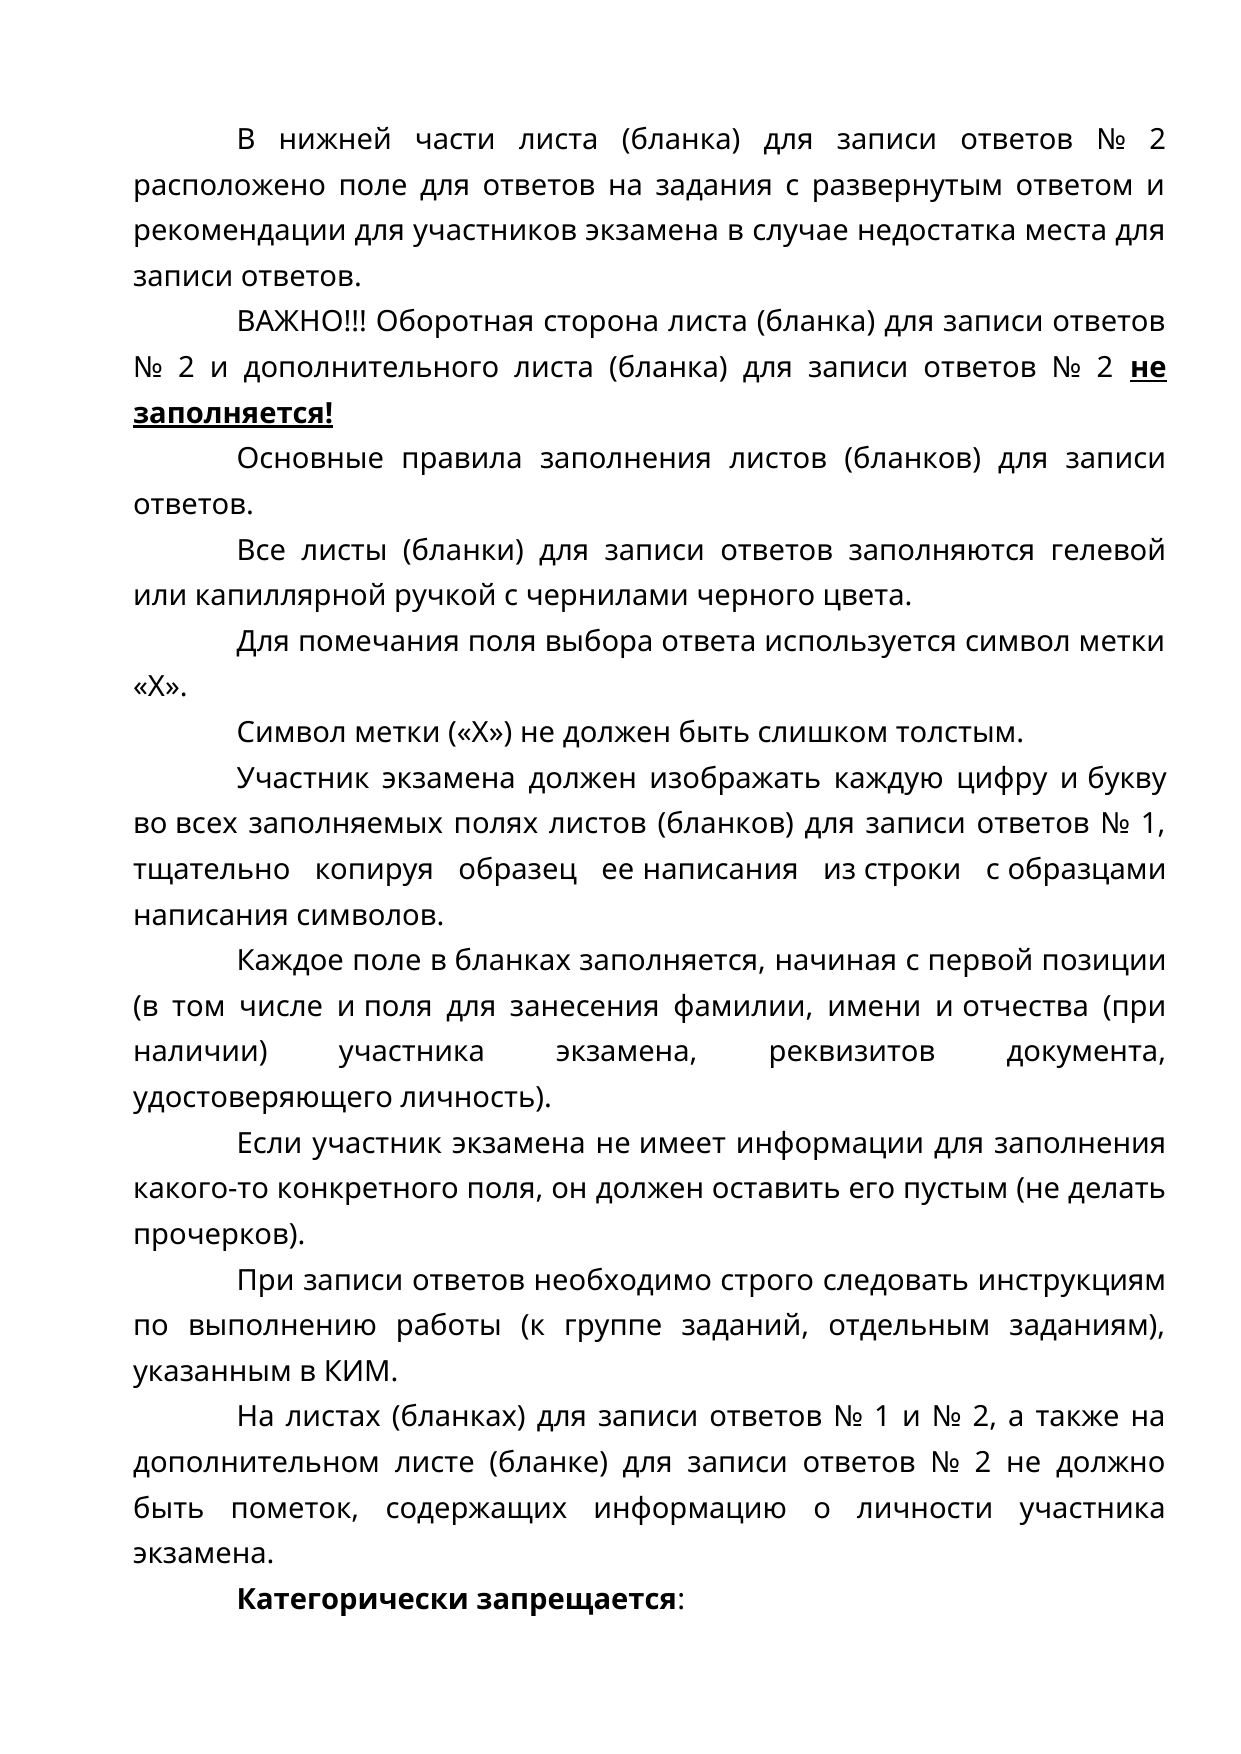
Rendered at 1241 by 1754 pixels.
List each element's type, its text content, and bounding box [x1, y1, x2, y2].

text В нижней части листа (бланка) для записи ответов № 2 расположено поле для ответов на задания с развернутым ответом и рекомендации для участников экзамена в случае недостатка места для записи ответов. [133, 118, 1166, 295]
text Если участник экзамена не имеет информации для заполнения какого-то конкретного поля, он должен оставить его пустым (не делать прочерков). [133, 1122, 1166, 1253]
text ВАЖНО!!! Оборотная сторона листа (бланка) для записи ответов № 2 и дополнительного листа (бланка) для записи ответов № 2 не заполняется! [133, 301, 1166, 432]
text Участник экзамена должен изображать каждую цифру и букву во всех заполняемых полях листов (бланков) для записи ответов № 1, тщательно копируя образец ее написания из строки с образцами написания символов. [133, 757, 1166, 933]
text Все листы (бланки) для записи ответов заполняются гелевой или капиллярной ручкой с чернилами черного цвета. [133, 529, 1166, 614]
text На листах (бланках) для записи ответов № 1 и № 2, а также на дополнительном листе (бланке) для записи ответов № 2 не должно быть пометок, содержащих информацию о личности участника экзамена. [133, 1396, 1166, 1572]
text Символ метки («Х») не должен быть слишком толстым. [133, 711, 1166, 751]
text При записи ответов необходимо строго следовать инструкциям по выполнению работы (к группе заданий, отдельным заданиям), указанным в КИМ. [133, 1259, 1166, 1390]
text Категорически запрещается: [133, 1578, 1166, 1618]
text Для помечания поля выбора ответа используется символ метки «Х». [133, 620, 1166, 705]
text Каждое поле в бланках заполняется, начиная с первой позиции (в том числе и поля для занесения фамилии, имени и отчества (при наличии) участника экзамена, реквизитов документа, удостоверяющего личность). [133, 939, 1166, 1116]
text Основные правила заполнения листов (бланков) для записи ответов. [133, 437, 1166, 523]
